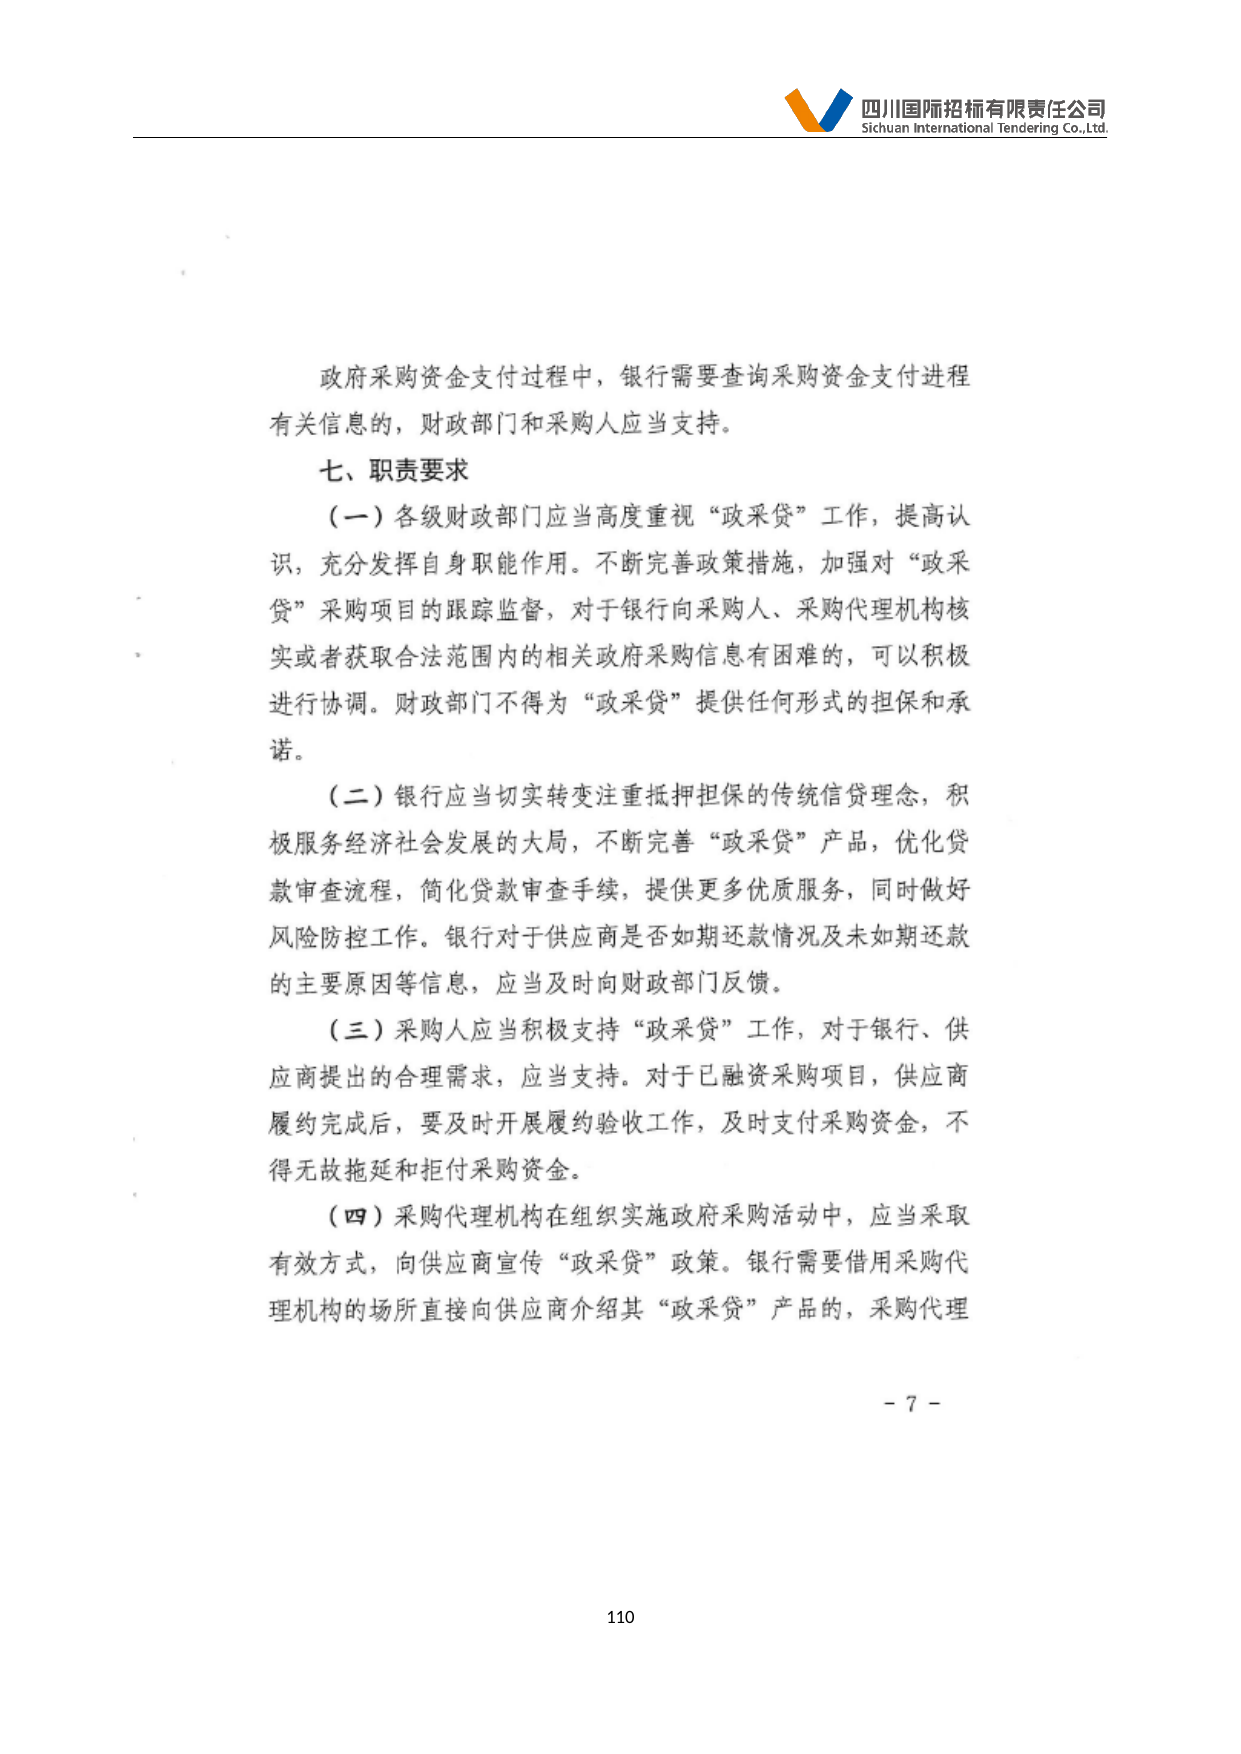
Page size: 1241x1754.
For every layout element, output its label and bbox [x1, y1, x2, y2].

picture [784, 88, 1108, 135]
picture [132, 166, 1108, 1538]
